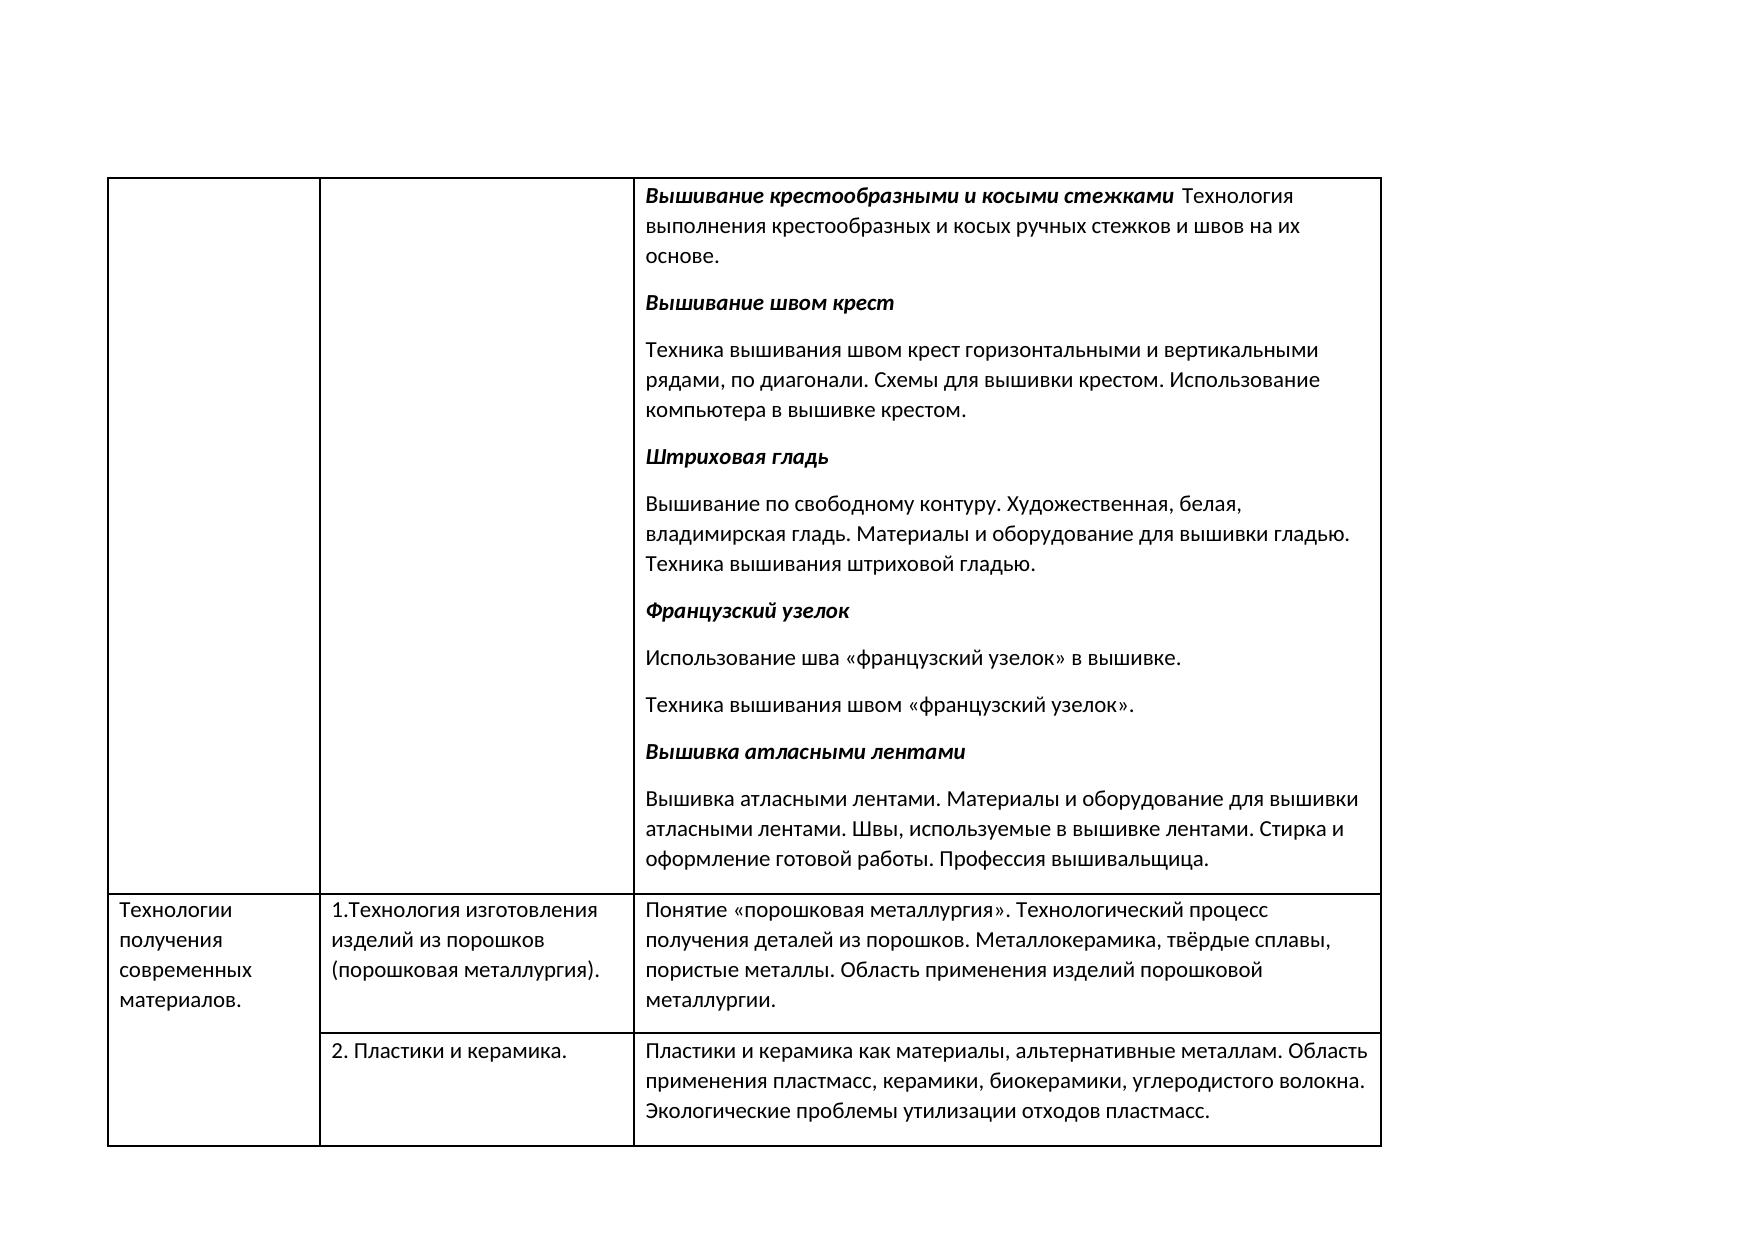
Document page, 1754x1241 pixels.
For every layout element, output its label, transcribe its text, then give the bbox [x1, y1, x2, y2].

table_cell 2. Пластики и керамика. [321, 1034, 633, 1144]
table_cell 1.Технология изготовления изделий из порошков (порошковая металлургия). [321, 895, 633, 1032]
table_cell Понятие «порошковая металлургия». Технологический процесс получения деталей из порошков. Металлокерамика, твёрдые сплавы, пористые металлы. Область применения изделий порошковой металлургии. [635, 895, 1380, 1032]
table_cell Пластики и керамика как материалы, альтернативные металлам. Область применения пластмасс, керамики, биокерамики, углеродистого волокна. Экологические проблемы утилизации отходов пластмасс. [635, 1034, 1380, 1144]
table_cell Технологии получения современных материалов. [109, 895, 319, 1144]
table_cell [635, 179, 1380, 893]
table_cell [321, 179, 633, 893]
